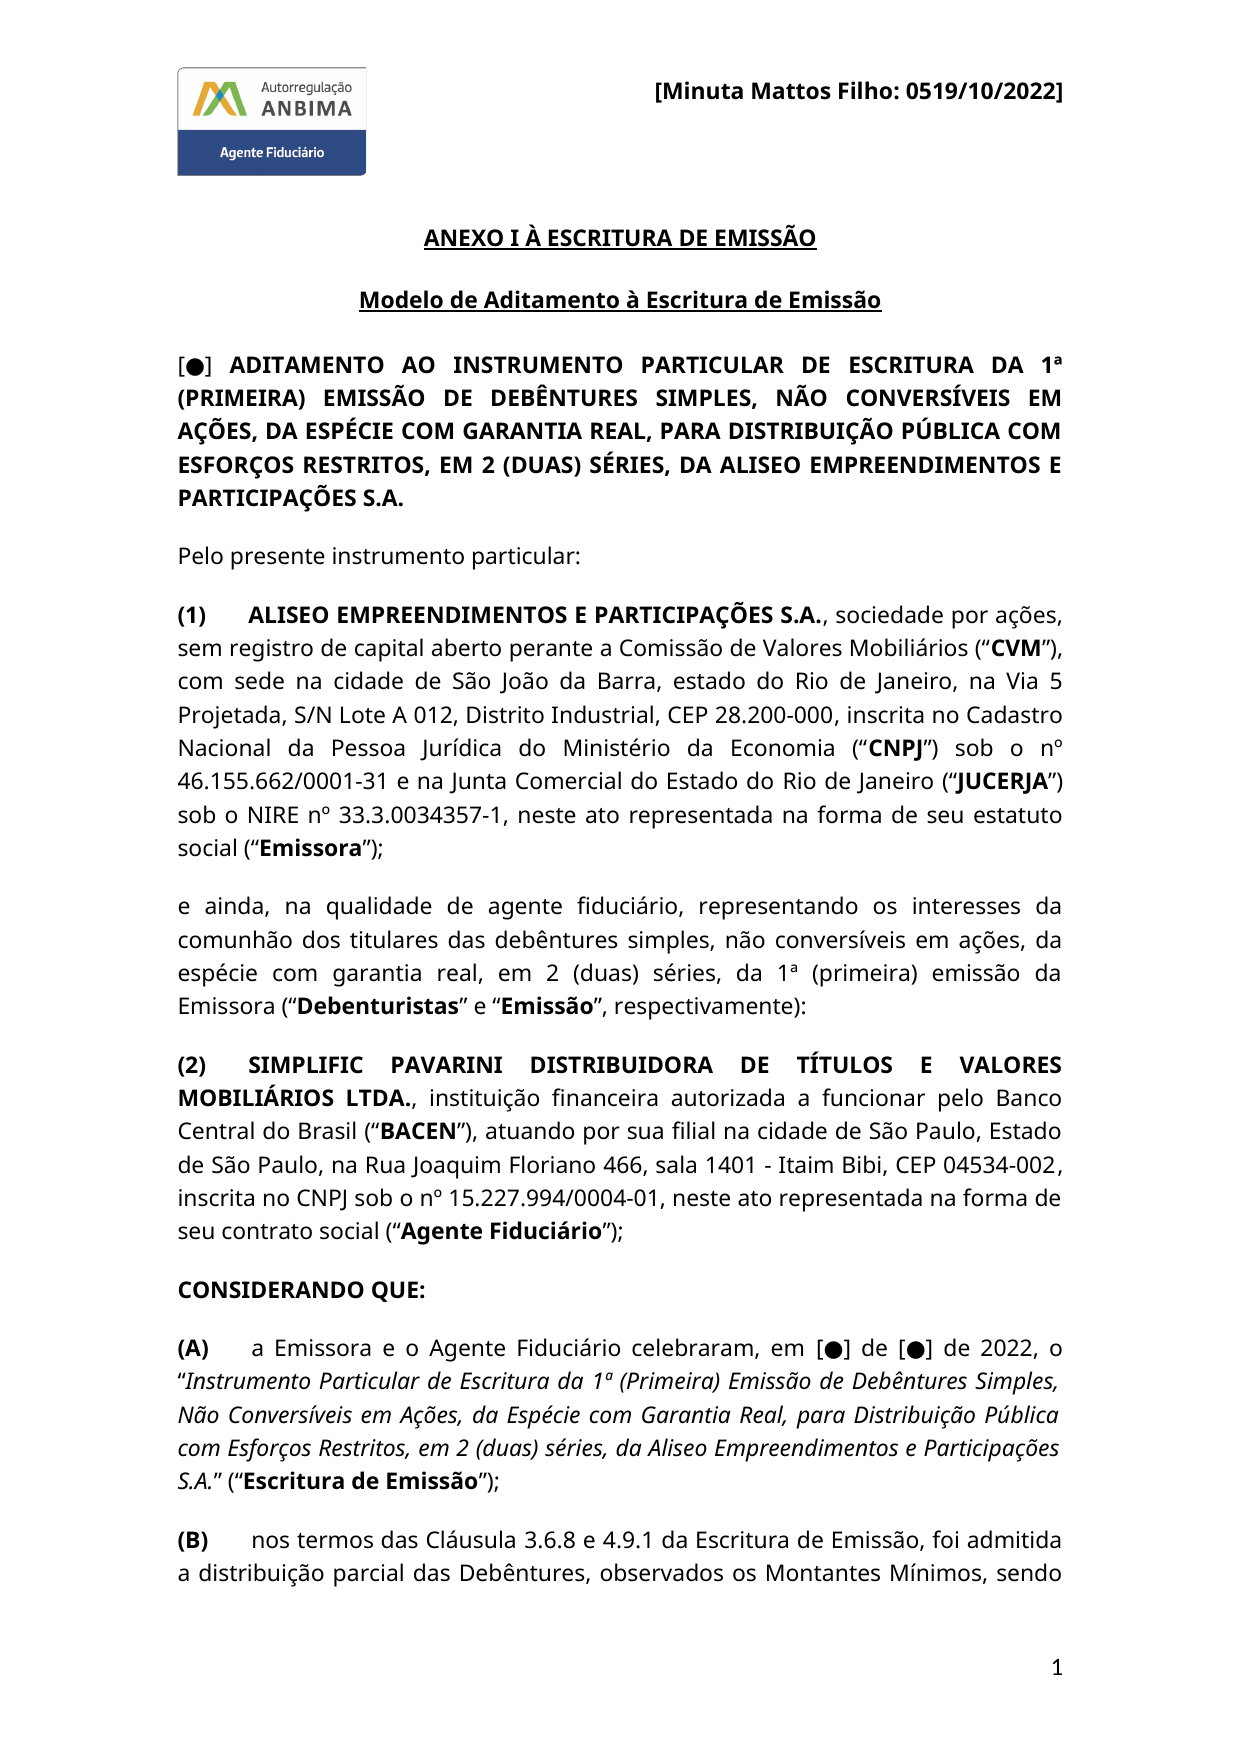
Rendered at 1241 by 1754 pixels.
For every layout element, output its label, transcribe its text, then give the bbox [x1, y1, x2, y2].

text SIMPLIFIC PAVARINI DISTRIBUIDORA DE TÍTULOS E VALORES MOBILIÁRIOS LTDA., instituição financeira autorizada a funcionar pelo Banco Central do Brasil (“BACEN”), atuando por sua filial na cidade de São Paulo, Estado de São Paulo, na Rua Joaquim Floriano 466, sala 1401 - Itaim Bibi, CEP 04534-002, inscrita no CNPJ sob o nº 15.227.994/0004-01, neste ato representada na forma de seu contrato social (“Agente Fiduciário”); [177, 1047, 1063, 1247]
list e ainda, na qualidade de agente fiduciário, representando os interesses da comunhão dos titulares das debêntures simples, não conversíveis em ações, da espécie com garantia real, em 2 (duas) séries, da 1ª (primeira) emissão da Emissora (“Debenturistas” e “Emissão”, respectivamente): [177, 888, 1063, 1022]
text [●] ADITAMENTO AO INSTRUMENTO PARTICULAR DE ESCRITURA DA 1ª (PRIMEIRA) EMISSÃO DE DEBÊNTURES SIMPLES, NÃO CONVERSÍVEIS EM AÇÕES, DA ESPÉCIE COM GARANTIA REAL, PARA DISTRIBUIÇÃO PÚBLICA COM ESFORÇOS RESTRITOS, EM 2 (DUAS) SÉRIES, DA ALISEO EMPREENDIMENTOS E PARTICIPAÇÕES S.A. [177, 347, 1063, 513]
list CONSIDERANDO QUE: [177, 1272, 1063, 1305]
text Pelo presente instrumento particular: [177, 538, 1063, 572]
list ALISEO EMPREENDIMENTOS E PARTICIPAÇÕES S.A., sociedade por ações, sem registro de capital aberto perante a Comissão de Valores Mobiliários (“CVM”), com sede na cidade de São João da Barra, estado do Rio de Janeiro, na Via 5 Projetada, S/N Lote A 012, Distrito Industrial, CEP 28.200-000, inscrita no Cadastro Nacional da Pessoa Jurídica do Ministério da Economia (“CNPJ”) sob o nº 46.155.662/0001-31 e na Junta Comercial do Estado do Rio de Janeiro (“JUCERJA”) sob o NIRE nº 33.3.0034357-1, neste ato representada na forma de seu estatuto social (“Emissora”); [177, 597, 1063, 863]
list a Emissora e o Agente Fiduciário celebraram, em [●] de [●] de 2022, o “Instrumento Particular de Escritura da 1ª (Primeira) Emissão de Debêntures Simples, Não Conversíveis em Ações, da Espécie com Garantia Real, para Distribuição Pública com Esforços Restritos, em 2 (duas) séries, da Aliseo Empreendimentos e Participações S.A.” (“Escritura de Emissão”); [177, 1330, 1063, 1497]
text Modelo de Aditamento à Escritura de Emissão [177, 284, 1063, 315]
text ANEXO I À ESCRITURA DE EMISSÃO [177, 222, 1063, 253]
picture [177, 67, 367, 176]
